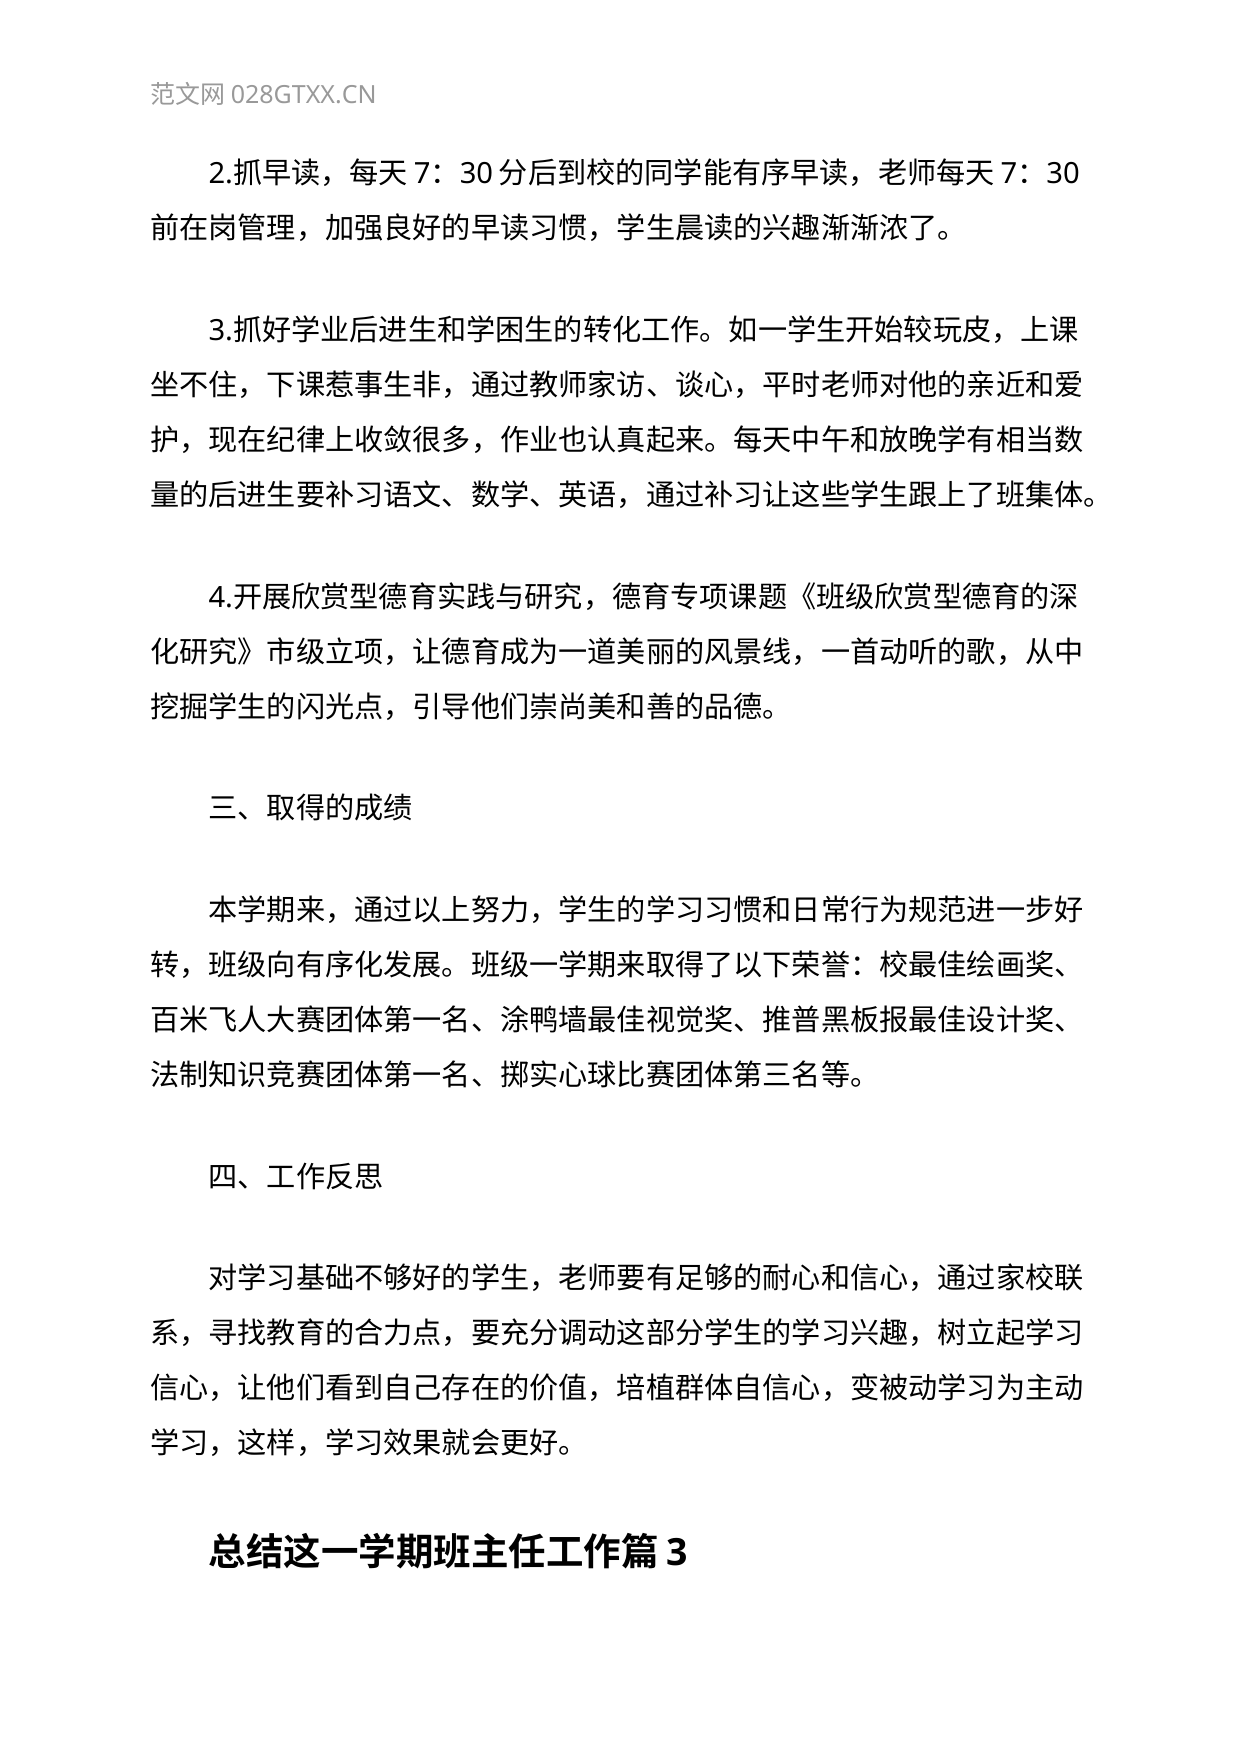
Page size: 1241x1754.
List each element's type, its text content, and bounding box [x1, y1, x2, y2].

text 本学期来，通过以上努力，学生的学习习惯和日常行为规范进一步好转，班级向有序化发展。班级一学期来取得了以下荣誉：校最佳绘画奖、百米飞人大赛团体第一名、涂鸭墙最佳视觉奖、推普黑板报最佳设计奖、法制知识竞赛团体第一名、掷实心球比赛团体第三名等。 [150, 887, 1090, 1094]
text 2.抓早读，每天7：30分后到校的同学能有序早读，老师每天7：30前在岗管理，加强良好的早读习惯，学生晨读的兴趣渐渐浓了。 [150, 150, 1090, 247]
text 总结这一学期班主任工作篇3 [150, 1521, 1090, 1576]
text 4.开展欣赏型德育实践与研究，德育专项课题《班级欣赏型德育的深化研究》市级立项，让德育成为一道美丽的风景线，一首动听的歌，从中挖掘学生的闪光点，引导他们崇尚美和善的品德。 [150, 573, 1090, 726]
text 三、取得的成绩 [150, 785, 1090, 827]
text 对学习基础不够好的学生，老师要有足够的耐心和信心，通过家校联系，寻找教育的合力点，要充分调动这部分学生的学习兴趣，树立起学习信心，让他们看到自己存在的价值，培植群体自信心，变被动学习为主动学习，这样，学习效果就会更好。 [150, 1255, 1090, 1462]
text 四、工作反思 [150, 1153, 1090, 1196]
text 3.抓好学业后进生和学困生的转化工作。如一学生开始较玩皮，上课坐不住，下课惹事生非，通过教师家访、谈心，平时老师对他的亲近和爱护，现在纪律上收敛很多，作业也认真起来。每天中午和放晚学有相当数量的后进生要补习语文、数学、英语，通过补习让这些学生跟上了班集体。 [150, 307, 1090, 514]
